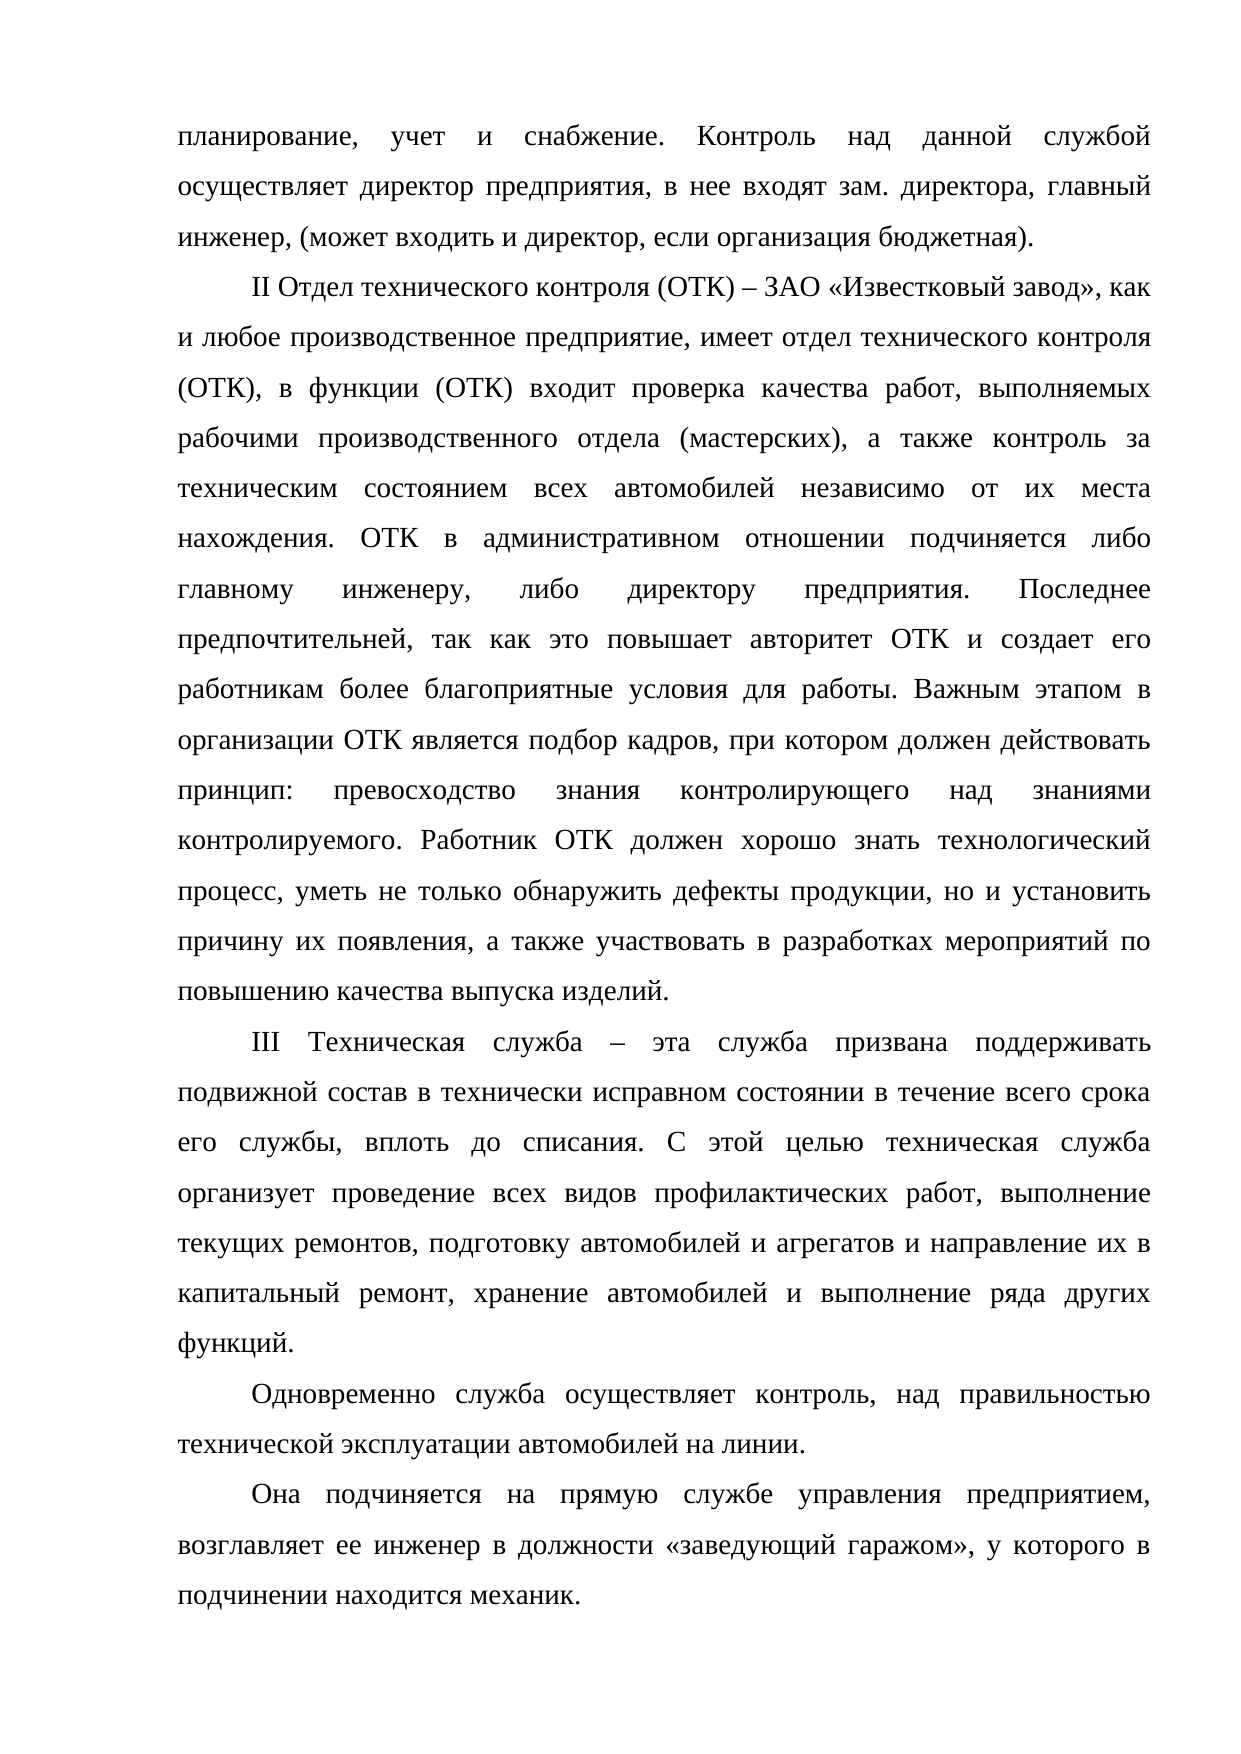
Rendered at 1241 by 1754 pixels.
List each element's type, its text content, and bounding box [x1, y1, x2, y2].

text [177, 118, 1152, 252]
text III Техническая служба – эта служба призвана поддерживать подвижной состав в технически исправном состоянии в течение всего срока его службы, вплоть до списания. С этой целью техническая служба организует проведение всех видов профилактических работ, выполнение текущих ремонтов, подготовку автомобилей и агрегатов и направление их в капитальный ремонт, хранение автомобилей и выполнение ряда других функций. [177, 1024, 1152, 1359]
text Одновременно служба осуществляет контроль, над правильностью технической эксплуатации автомобилей на линии. [177, 1376, 1152, 1460]
text II Отдел технического контроля (ОТК) – ЗАО «Известковый завод», как и любое производственное предприятие, имеет отдел технического контроля (ОТК), в функции (ОТК) входит проверка качества работ, выполняемых рабочими производственного отдела (мастерских), а также контроль за техническим состоянием всех автомобилей независимо от их места нахождения. ОТК в административном отношении подчиняется либо главному инженеру, либо директору предприятия. Последнее предпочтительней, так как это повышает авторитет ОТК и создает его работникам более благоприятные условия для работы. Важным этапом в организации ОТК является подбор кадров, при котором должен действовать принцип: превосходство знания контролирующего над знаниями контролируемого. Работник ОТК должен хорошо знать технологический процесс, уметь не только обнаружить дефекты продукции, но и установить причину их появления, а также участвовать в разработках мероприятий по повышению качества выпуска изделий. [177, 269, 1152, 1007]
text Она подчиняется на прямую службе управления предприятием, возглавляет ее инженер в должности «заведующий гаражом», у которого в подчинении находится механик. [177, 1477, 1152, 1611]
